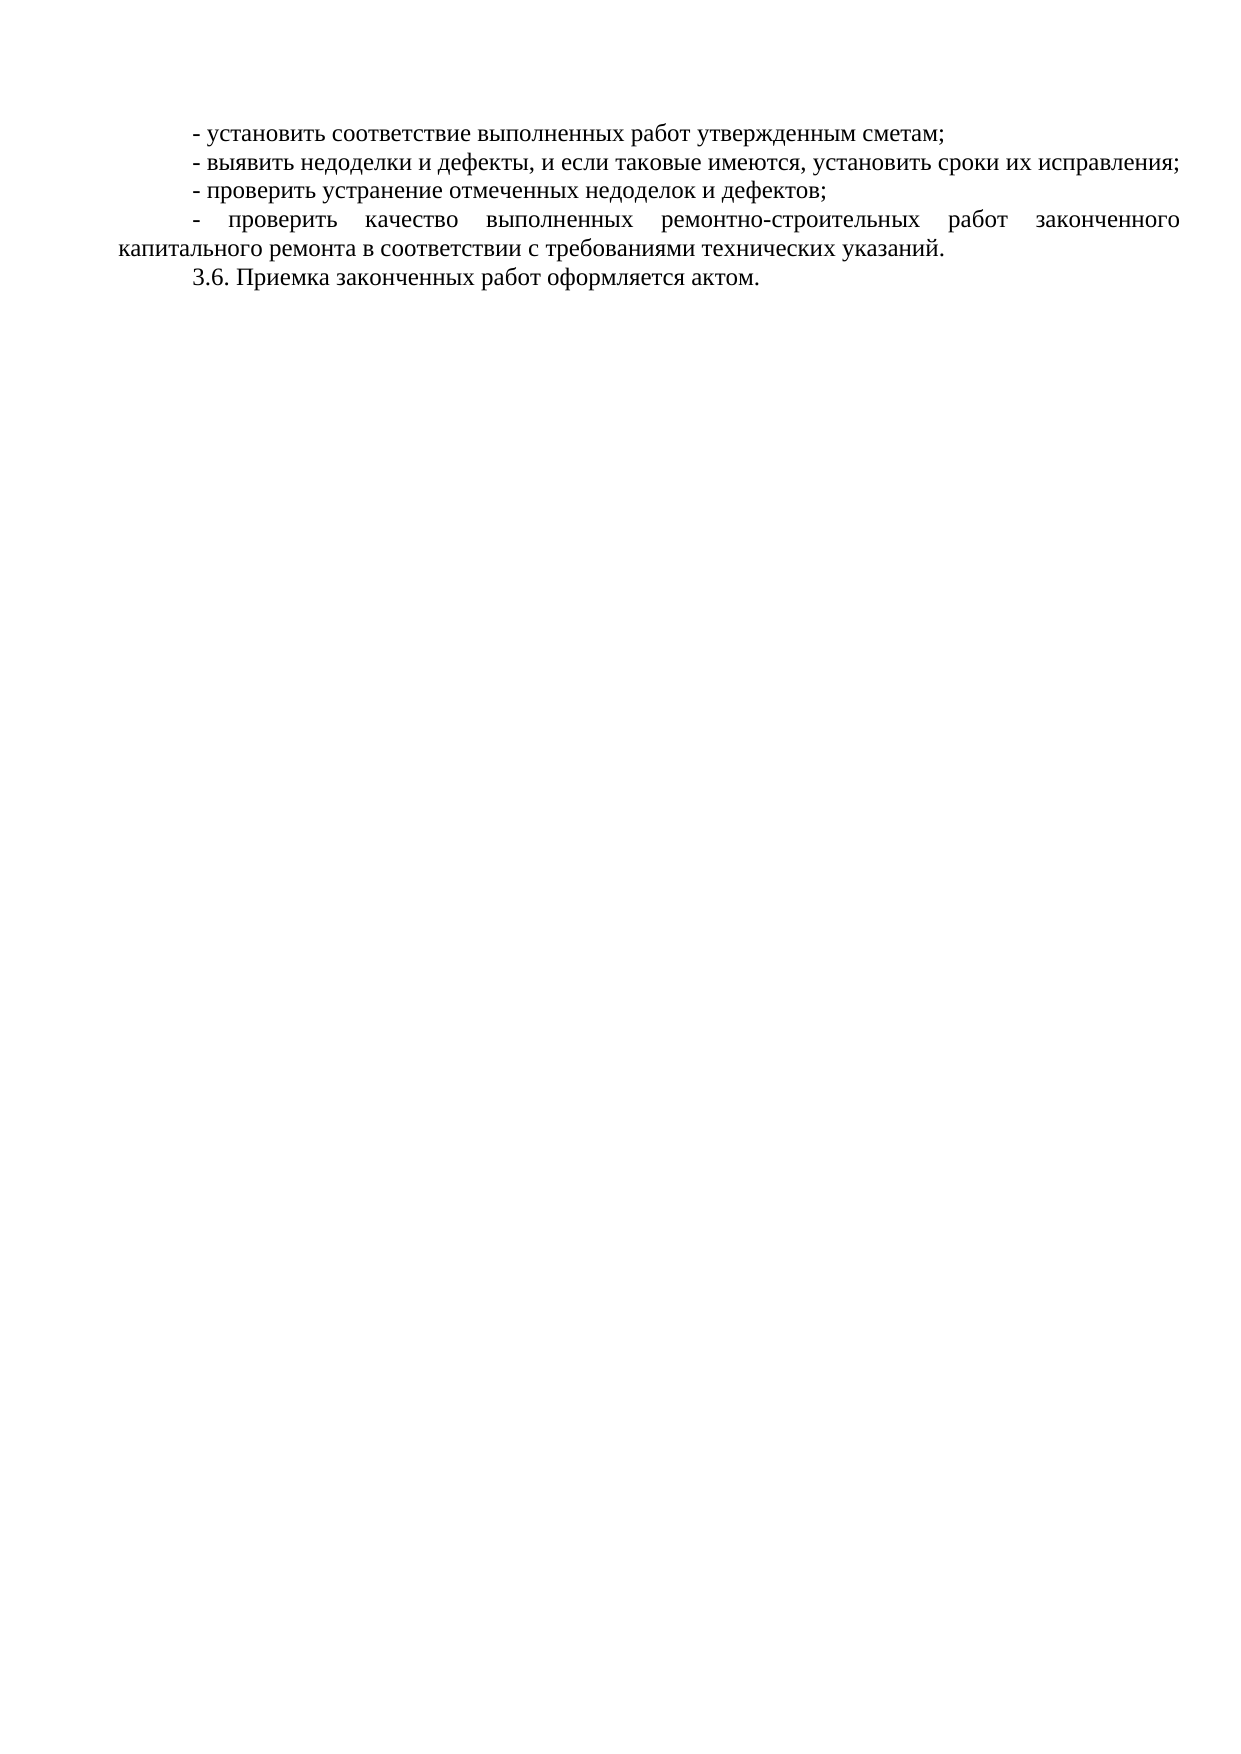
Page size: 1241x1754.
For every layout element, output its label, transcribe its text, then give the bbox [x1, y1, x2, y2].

text - установить соответствие выполненных работ утвержденным сметам; [118, 118, 1181, 147]
text 3.6. Приемка законченных работ оформляется актом. [118, 262, 1181, 291]
text - выявить недоделки и дефекты, и если таковые имеются, установить сроки их исправления; [118, 147, 1181, 176]
text - проверить качество выполненных ремонтно-строительных работ законченного капитального ремонта в соответствии с требованиями технических указаний. [118, 204, 1181, 262]
text - проверить устранение отмеченных недоделок и дефектов; [118, 176, 1181, 204]
